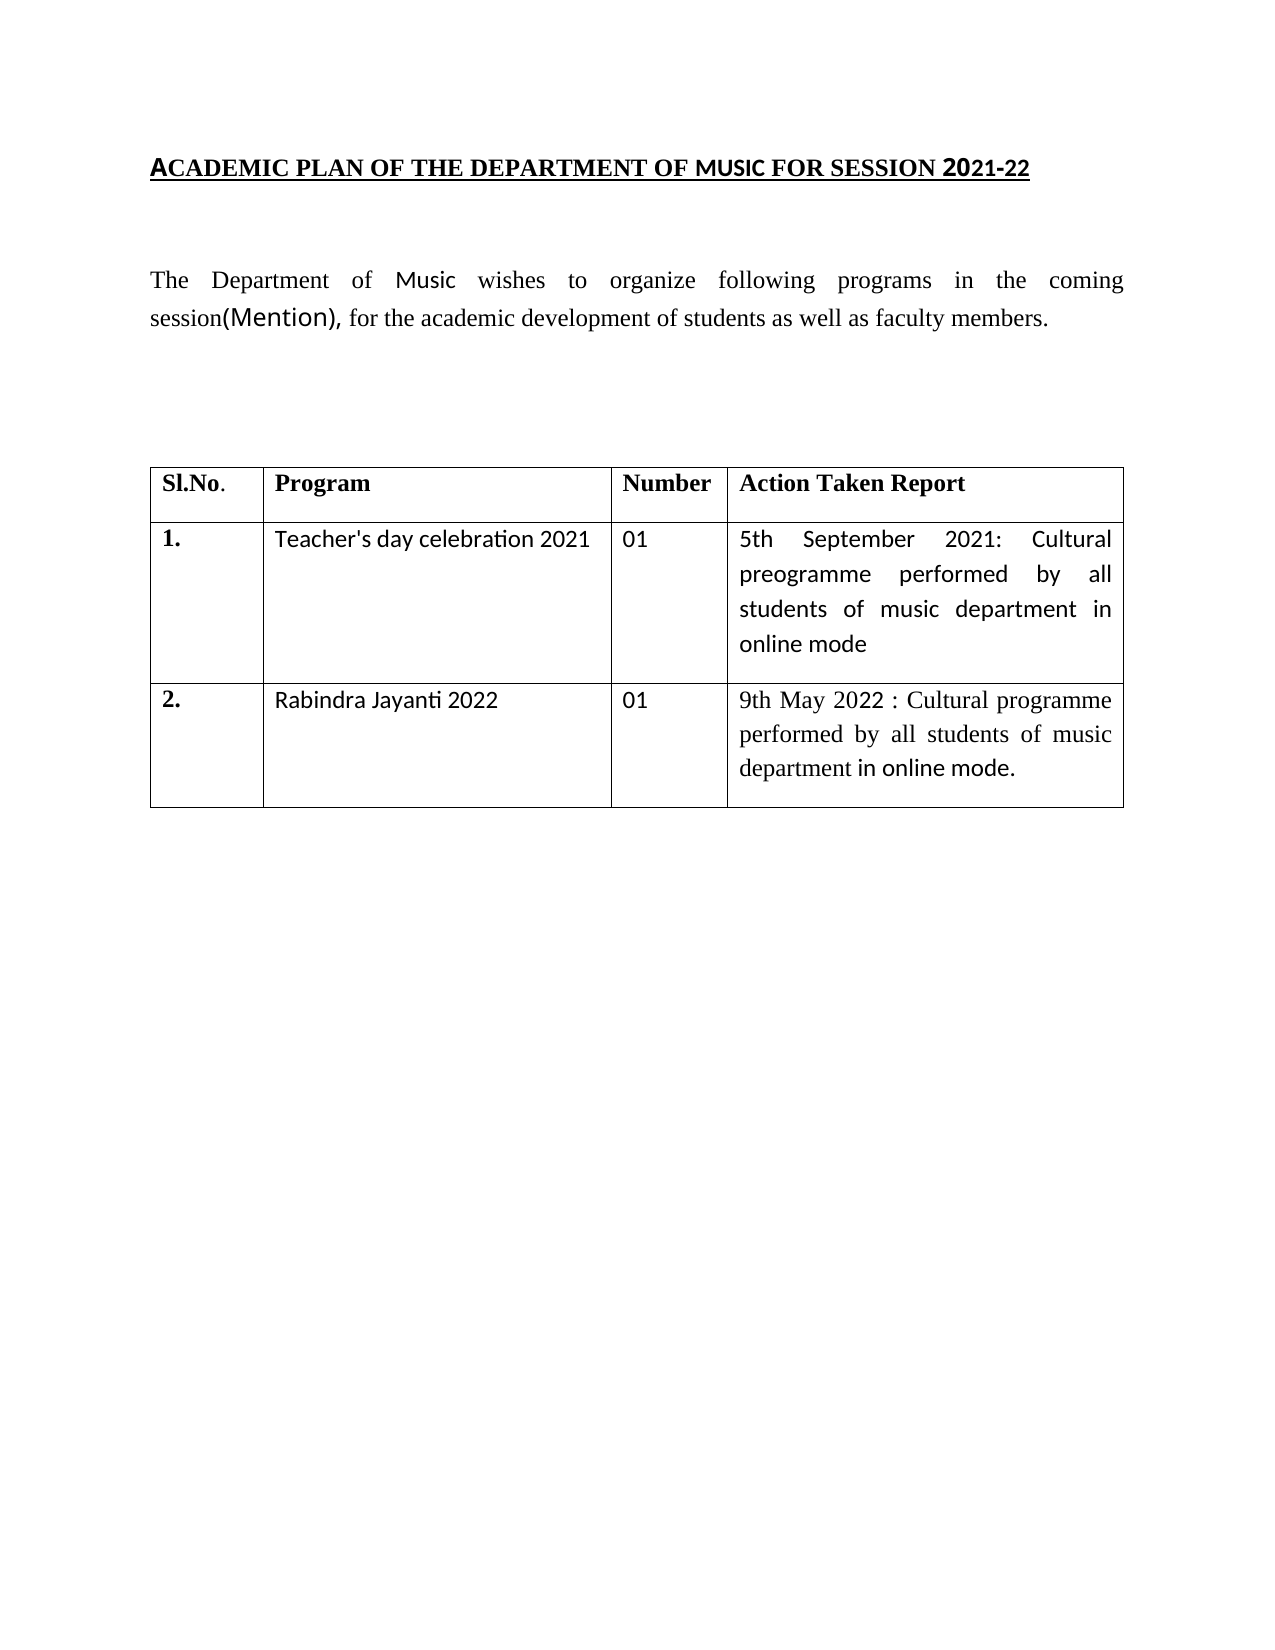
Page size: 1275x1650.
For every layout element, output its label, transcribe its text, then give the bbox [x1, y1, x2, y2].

table_cell 01 [612, 523, 727, 683]
table_header Program [264, 468, 611, 522]
table_cell 5th September 2021: Cultural preogramme performed by all students of music department in online mode [728, 523, 1123, 683]
table_cell 2. [151, 684, 263, 807]
table_cell 01 [612, 684, 727, 807]
text The Department of Music wishes to organize following programs in the coming session(Mention), for the academic development of students as well as faculty members. [150, 264, 1125, 333]
table_cell 1. [151, 523, 263, 683]
table_header Sl.No. [151, 468, 263, 522]
table_cell Rabindra Jayanti 2022 [264, 684, 611, 807]
table_header Number [612, 468, 727, 522]
table_cell Teacher's day celebration 2021 [264, 523, 611, 683]
text ACADEMIC PLAN OF THE DEPARTMENT OF MUSIC FOR SESSION 2021-22 [150, 150, 1125, 184]
table_header Action Taken Report [728, 468, 1123, 522]
table_cell 9th May 2022 : Cultural programme performed by all students of music department in online mode. [728, 684, 1123, 807]
